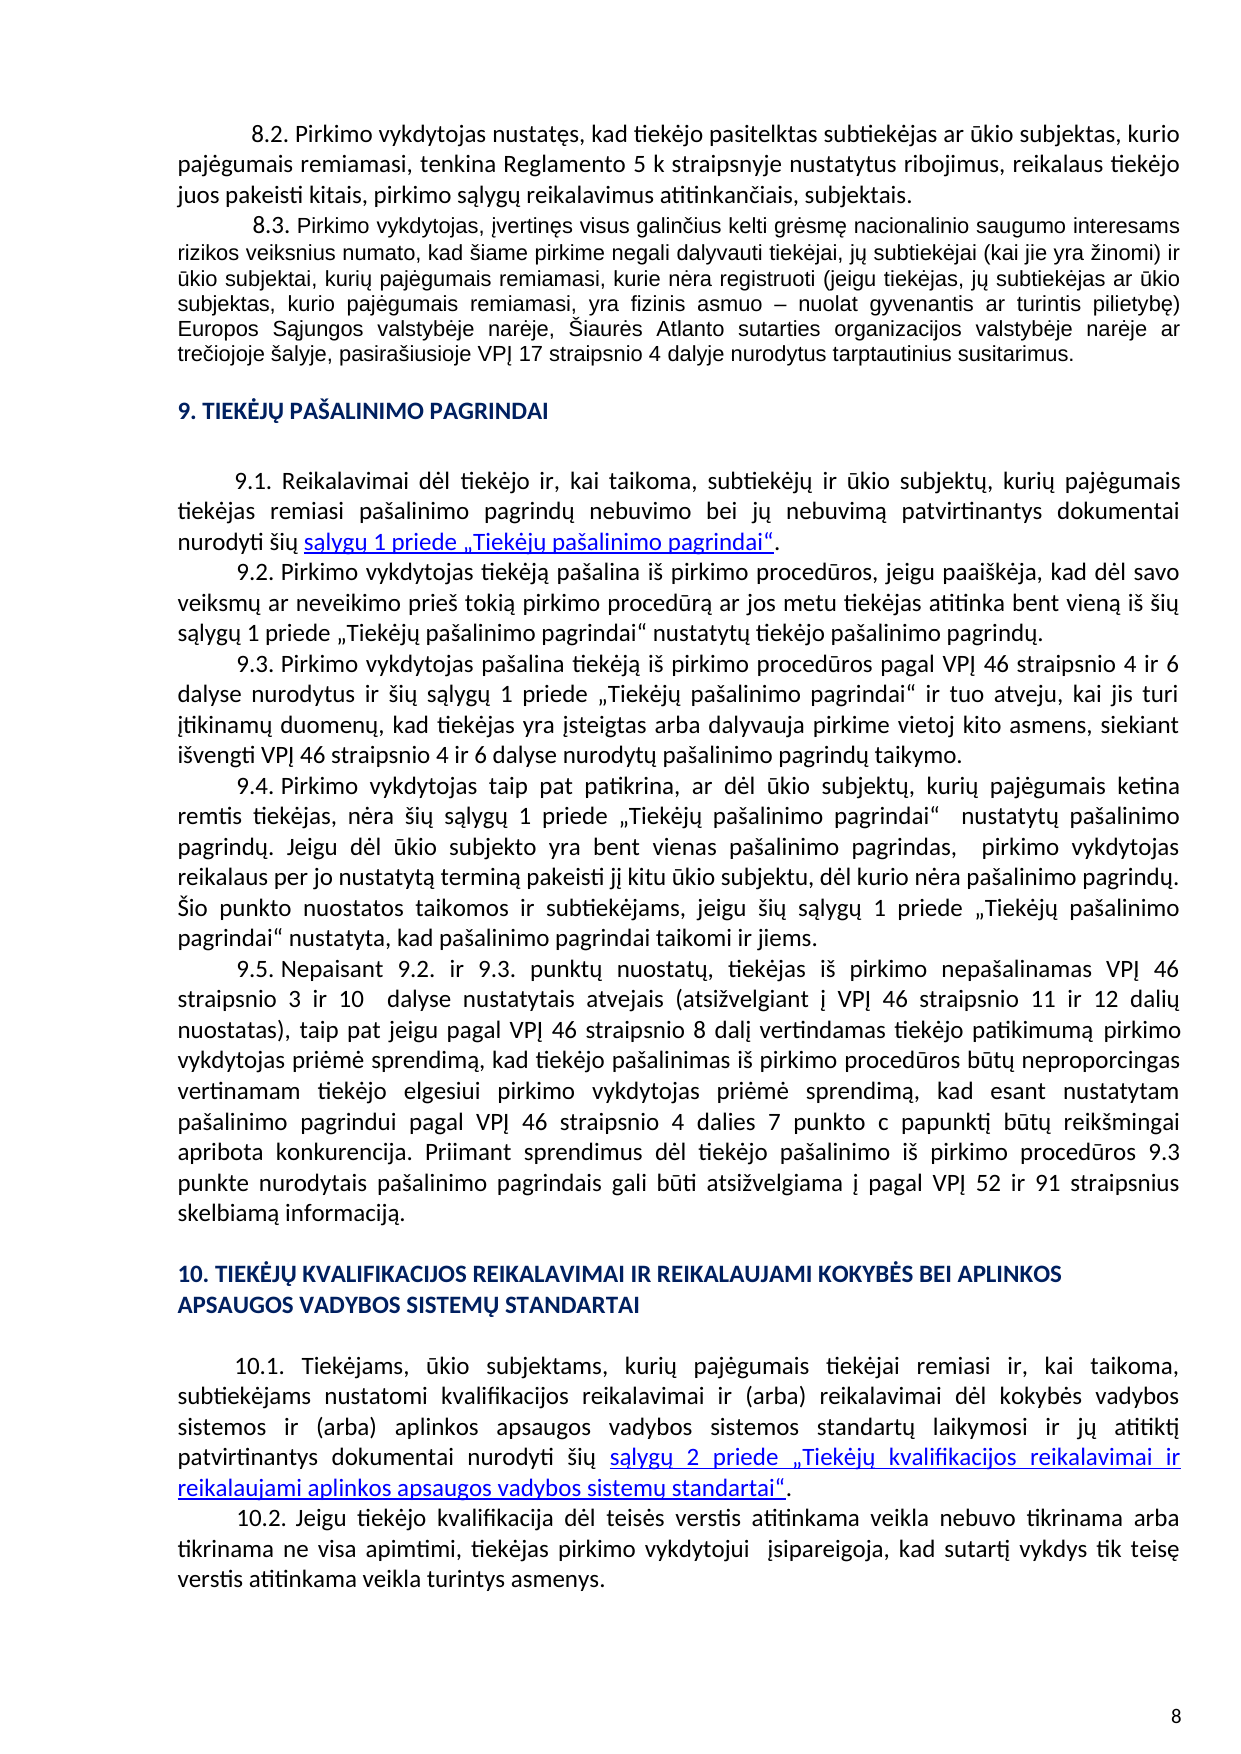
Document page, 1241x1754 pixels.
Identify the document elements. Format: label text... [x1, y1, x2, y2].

list Jeigu tiekėjo kvalifikacija dėl teisės verstis atitinkama veikla nebuvo tikrinama arba tikrinama ne visa apimtimi, tiekėjas pirkimo vykdytojui įsipareigoja, kad sutartį vykdys tik teisę verstis atitinkama veikla turintys asmenys. [177, 1502, 1181, 1594]
text 8.3. Pirkimo vykdytojas, įvertinęs visus galinčius kelti grėsmę nacionalinio saugumo interesams rizikos veiksnius numato, kad šiame pirkime negali dalyvauti tiekėjai, jų subtiekėjai (kai jie yra žinomi) ir ūkio subjektai, kurių pajėgumais remiamasi, kurie nėra registruoti (jeigu tiekėjas, jų subtiekėjas ar ūkio subjektas, kurio pajėgumais remiamasi, yra fizinis asmuo – nuolat gyvenantis ar turintis pilietybę) Europos Sąjungos valstybėje narėje, Šiaurės Atlanto sutarties organizacijos valstybėje narėje ar trečiojoje šalyje, pasirašiusioje VPĮ 17 straipsnio 4 dalyje nurodytus tarptautinius susitarimus. [177, 210, 1181, 366]
subtitle 10. TIEKĖJŲ KVALIFIKACIJOS REIKALAVIMAI IR REIKALAUJAMI KOKYBĖS BEI APLINKOS APSAUGOS VADYBOS SISTEMŲ STANDARTAI [177, 1258, 1181, 1319]
list Nepaisant 9.2. ir 9.3. punktų nuostatų, tiekėjas iš pirkimo nepašalinamas VPĮ 46 straipsnio 3 ir 10 dalyse nustatytais atvejais (atsižvelgiant į VPĮ 46 straipsnio 11 ir 12 dalių nuostatas), taip pat jeigu pagal VPĮ 46 straipsnio 8 dalį vertindamas tiekėjo patikimumą pirkimo vykdytojas priėmė sprendimą, kad tiekėjo pašalinimas iš pirkimo procedūros būtų neproporcingas vertinamam tiekėjo elgesiui pirkimo vykdytojas priėmė sprendimą, kad esant nustatytam pašalinimo pagrindui pagal VPĮ 46 straipsnio 4 dalies 7 punkto c papunktį būtų reikšmingai apribota konkurencija. Priimant sprendimus dėl tiekėjo pašalinimo iš pirkimo procedūros 9.3 punkte nurodytais pašalinimo pagrindais gali būti atsižvelgiama į pagal VPĮ 52 ir 91 straipsnius skelbiamą informaciją. [177, 953, 1181, 1228]
list Pirkimo vykdytojas taip pat patikrina, ar dėl ūkio subjektų, kurių pajėgumais ketina remtis tiekėjas, nėra šių sąlygų 1 priede „Tiekėjų pašalinimo pagrindai“ nustatytų pašalinimo pagrindų. Jeigu dėl ūkio subjekto yra bent vienas pašalinimo pagrindas, pirkimo vykdytojas reikalaus per jo nustatytą terminą pakeisti jį kitu ūkio subjektu, dėl kurio nėra pašalinimo pagrindų. Šio punkto nuostatos taikomos ir subtiekėjams, jeigu šių sąlygų 1 priede „Tiekėjų pašalinimo pagrindai“ nustatyta, kad pašalinimo pagrindai taikomi ir jiems. [177, 770, 1181, 953]
text 10.1. Tiekėjams, ūkio subjektams, kurių pajėgumais tiekėjai remiasi ir, kai taikoma, subtiekėjams nustatomi kvalifikacijos reikalavimai ir (arba) reikalavimai dėl kokybės vadybos sistemos ir (arba) aplinkos apsaugos vadybos sistemos standartų laikymosi ir jų atitiktį patvirtinantys dokumentai nurodyti šių sąlygų 2 priede „Tiekėjų kvalifikacijos reikalavimai ir reikalaujami aplinkos apsaugos vadybos sistemų standartai“. [177, 1350, 1181, 1502]
text 9.1. Reikalavimai dėl tiekėjo ir, kai taikoma, subtiekėjų ir ūkio subjektų, kurių pajėgumais tiekėjas remiasi pašalinimo pagrindų nebuvimo bei jų nebuvimą patvirtinantys dokumentai nurodyti šių sąlygų 1 priede „Tiekėjų pašalinimo pagrindai“. [177, 465, 1181, 556]
list Pirkimo vykdytojas tiekėją pašalina iš pirkimo procedūros, jeigu paaiškėja, kad dėl savo veiksmų ar neveikimo prieš tokią pirkimo procedūrą ar jos metu tiekėjas atitinka bent vieną iš šių sąlygų 1 priede „Tiekėjų pašalinimo pagrindai“ nustatytų tiekėjo pašalinimo pagrindų. [177, 556, 1181, 648]
list Pirkimo vykdytojas pašalina tiekėją iš pirkimo procedūros pagal VPĮ 46 straipsnio 4 ir 6 dalyse nurodytus ir šių sąlygų 1 priede „Tiekėjų pašalinimo pagrindai“ ir tuo atveju, kai jis turi įtikinamų duomenų, kad tiekėjas yra įsteigtas arba dalyvauja pirkime vietoj kito asmens, siekiant išvengti VPĮ 46 straipsnio 4 ir 6 dalyse nurodytų pašalinimo pagrindų taikymo. [177, 648, 1181, 770]
text 8.2. Pirkimo vykdytojas nustatęs, kad tiekėjo pasitelktas subtiekėjas ar ūkio subjektas, kurio pajėgumais remiamasi, tenkina Reglamento 5 k straipsnyje nustatytus ribojimus, reikalaus tiekėjo juos pakeisti kitais, pirkimo sąlygų reikalavimus atitinkančiais, subjektais. [177, 118, 1181, 210]
subtitle 9. TIEKĖJŲ PAŠALINIMO PAGRINDAI [177, 395, 1181, 426]
